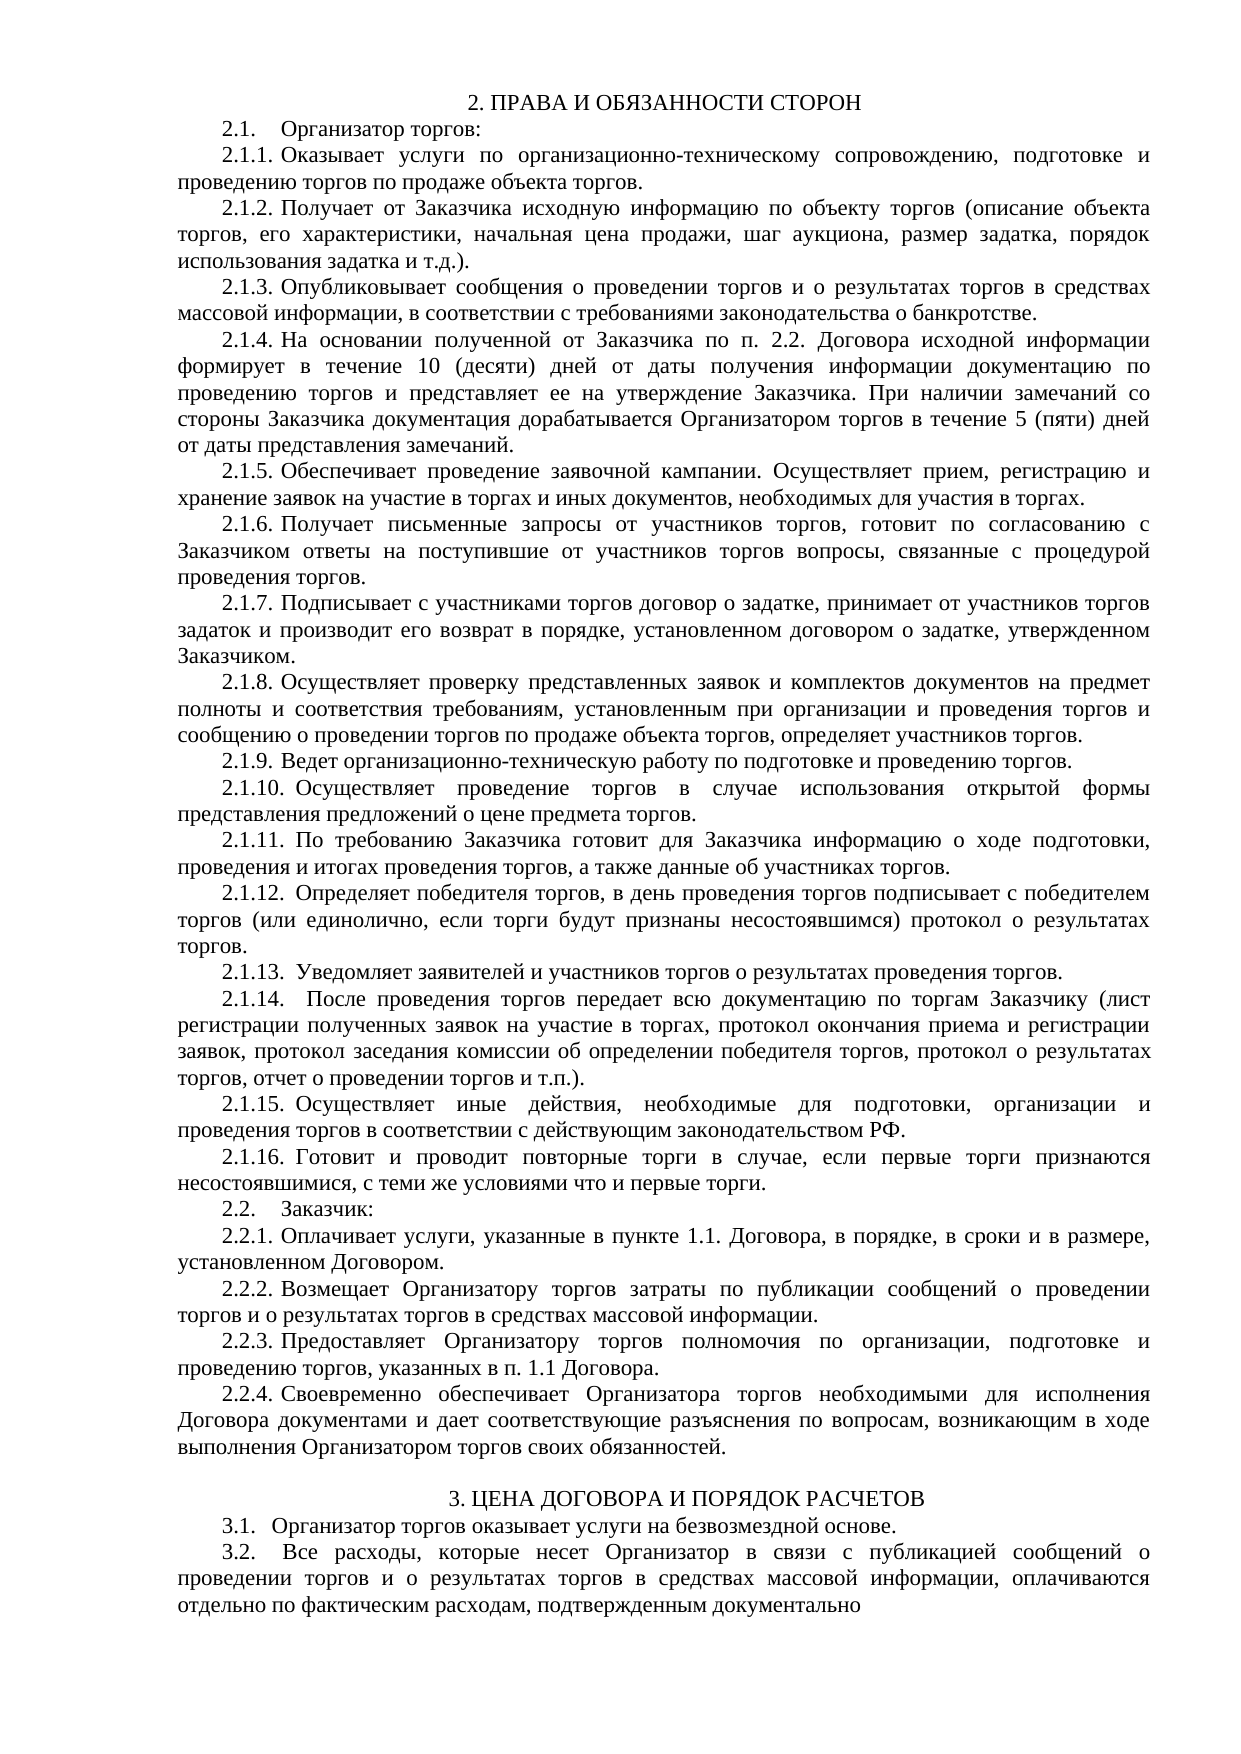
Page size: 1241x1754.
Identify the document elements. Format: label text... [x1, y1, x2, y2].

list Подписывает с участниками торгов договор о задатке, принимает от участников торгов задаток и производит его возврат в порядке, установленном договором о задатке, утвержденном Заказчиком. [177, 589, 1152, 668]
list Своевременно обеспечивает Организатора торгов необходимыми для исполнения Договора документами и дает соответствующие разъяснения по вопросам, возникающим в ходе выполнения Организатором торгов своих обязанностей. [177, 1380, 1152, 1459]
list Готовит и проводит повторные торги в случае, если первые торги признаются несостоявшимися, с теми же условиями что и первые торги. [177, 1143, 1152, 1196]
list Оказывает услуги по организационно-техническому сопровождению, подготовке и проведению торгов по продаже объекта торгов. [177, 141, 1152, 194]
text 2. ПРАВА И ОБЯЗАННОСТИ СТОРОН [177, 89, 1152, 115]
list Уведомляет заявителей и участников торгов о результатах проведения торгов. [177, 958, 1152, 985]
list Ведет организационно-техническую работу по подготовке и проведению торгов. [177, 747, 1152, 774]
list Осуществляет проверку представленных заявок и комплектов документов на предмет полноты и соответствия требованиям, установленным при организации и проведения торгов и сообщению о проведении торгов по продаже объекта торгов, определяет участников торгов. [177, 668, 1152, 747]
text 3. ЦЕНА ДОГОВОРА И ПОРЯДОК РАСЧЕТОВ [177, 1485, 1152, 1512]
list Осуществляет проведение торгов в случае использования открытой формы представления предложений о цене предмета торгов. [177, 774, 1152, 827]
list Заказчик: [177, 1196, 1152, 1222]
list На основании полученной от Заказчика по п. 2.2. Договора исходной информации формирует в течение 10 (десяти) дней от даты получения информации документацию по проведению торгов и представляет ее на утверждение Заказчика. При наличии замечаний со стороны Заказчика документация дорабатывается Организатором торгов в течение 5 (пяти) дней от даты представления замечаний. [177, 326, 1152, 458]
list По требованию Заказчика готовит для Заказчика информацию о ходе подготовки, проведения и итогах проведения торгов, а также данные об участниках торгов. [177, 827, 1152, 879]
list Опубликовывает сообщения о проведении торгов и о результатах торгов в средствах массовой информации, в соответствии с требованиями законодательства о банкротстве. [177, 273, 1152, 326]
list Все расходы, которые несет Организатор в связи с публикацией сообщений о проведении торгов и о результатах торгов в средствах массовой информации, оплачиваются отдельно по фактическим расходам, подтвержденным документально [177, 1538, 1152, 1617]
list Получает письменные запросы от участников торгов, готовит по согласованию с Заказчиком ответы на поступившие от участников торгов вопросы, связанные с процедурой проведения торгов. [177, 510, 1152, 589]
list Оплачивает услуги, указанные в пункте 1.1. Договора, в порядке, в сроки и в размере, установленном Договором. [177, 1222, 1152, 1274]
list После проведения торгов передает всю документацию по торгам Заказчику (лист регистрации полученных заявок на участие в торгах, протокол окончания приема и регистрации заявок, протокол заседания комиссии об определении победителя торгов, протокол о результатах торгов, отчет о проведении торгов и т.п.). [177, 985, 1152, 1090]
list Осуществляет иные действия, необходимые для подготовки, организации и проведения торгов в соответствии с действующим законодательством РФ. [177, 1090, 1152, 1143]
list Определяет победителя торгов, в день проведения торгов подписывает с победителем торгов (или единолично, если торги будут признаны несостоявшимся) протокол о результатах торгов. [177, 879, 1152, 958]
list Обеспечивает проведение заявочной кампании. Осуществляет прием, регистрацию и хранение заявок на участие в торгах и иных документов, необходимых для участия в торгах. [177, 458, 1152, 510]
list Получает от Заказчика исходную информацию по объекту торгов (описание объекта торгов, его характеристики, начальная цена продажи, шаг аукциона, размер задатка, порядок использования задатка и т.д.). [177, 194, 1152, 273]
list Возмещает Организатору торгов затраты по публикации сообщений о проведении торгов и о результатах торгов в средствах массовой информации. [177, 1274, 1152, 1327]
list Предоставляет Организатору торгов полномочия по организации, подготовке и проведению торгов, указанных в п. 1.1 Договора. [177, 1327, 1152, 1380]
list Организатор торгов: [177, 115, 1152, 141]
list Организатор торгов оказывает услуги на безвозмездной основе. [177, 1512, 1152, 1538]
